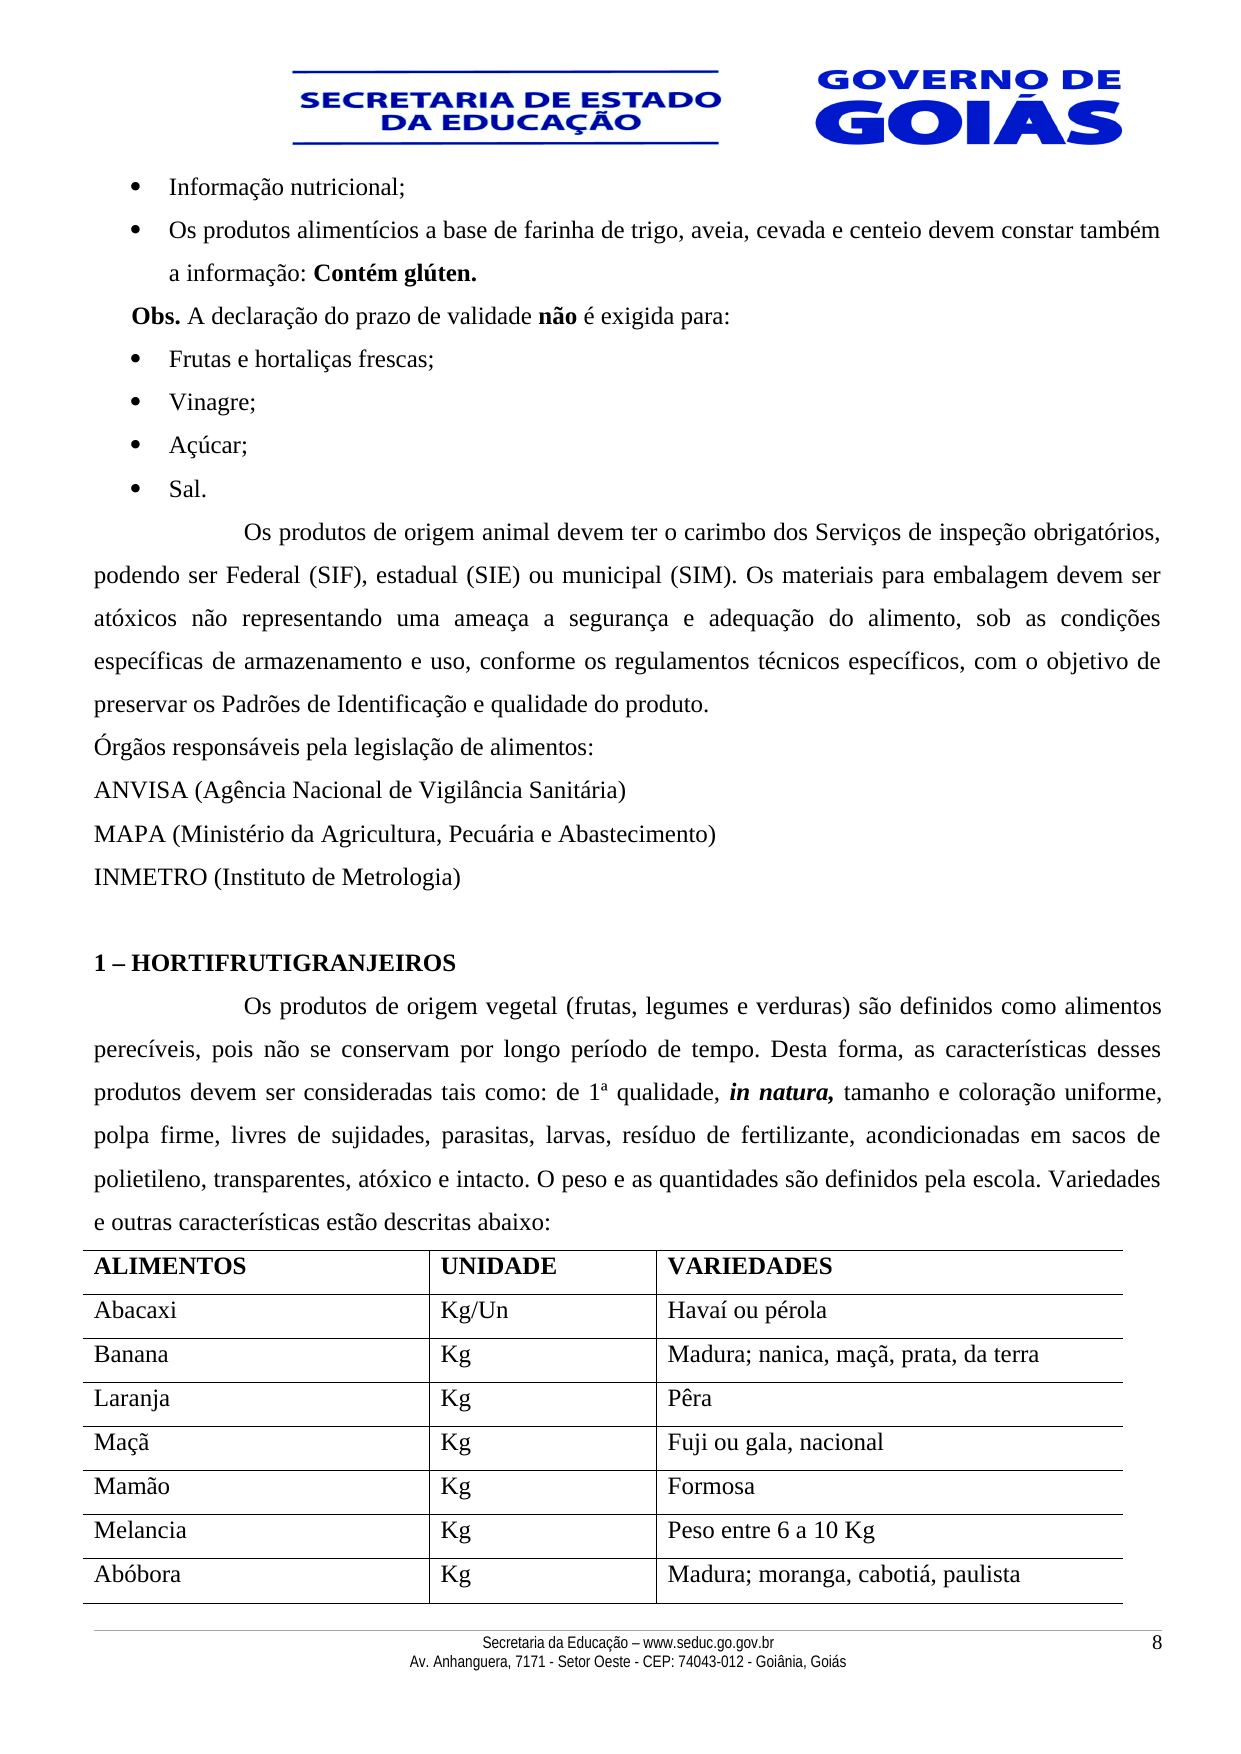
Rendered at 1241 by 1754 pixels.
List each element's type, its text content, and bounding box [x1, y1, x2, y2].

table_cell Madura; moranga, cabotiá, paulista [657, 1559, 1123, 1602]
table_cell Peso entre [657, 1515, 1123, 1558]
text Os produtos de origem animal devem ter o carimbo dos Serviços de inspeção obrigatórios, podendo ser Federal (SIF), estadual (SIE) ou municipal (SIM). Os materiais para embalagem devem ser atóxicos não representando uma ameaça a segurança e adequação do alimento, sob as condições específicas de armazenamento e uso, conforme os regulamentos técnicos específicos, com o objetivo de preservar os Padrões de Identificação e qualidade do produto. [94, 517, 1162, 718]
table_cell Kg [430, 1383, 656, 1426]
text Obs. A declaração do prazo de validade não é exigida para: [131, 301, 1162, 330]
table_header UNIDADE [430, 1251, 656, 1294]
table_cell Fuji ou gala, nacional [657, 1427, 1123, 1470]
text ANVISA (Agência Nacional de Vigilância Sanitária) [94, 776, 1162, 804]
table_cell Madura; nanica, maçã, prata, da terra [657, 1339, 1123, 1382]
table_cell Formosa [657, 1471, 1123, 1514]
table_cell Kg/Un [430, 1295, 656, 1338]
table_cell Abóbora [83, 1559, 429, 1602]
list Frutas e hortaliças frescas; [131, 344, 1162, 373]
table_cell Pêra [657, 1383, 1123, 1426]
table_cell Melancia [83, 1515, 429, 1558]
text INMETRO (Instituto de Metrologia) [94, 862, 1162, 891]
picture [251, 59, 1163, 158]
text 1 – HORTIFRUTIGRANJEIROS [94, 948, 1162, 977]
table_cell Banana [83, 1339, 429, 1382]
text MAPA (Ministério da Agricultura, Pecuária e Abastecimento) [94, 819, 1162, 847]
list Açúcar; [131, 431, 1162, 459]
table_cell Kg [430, 1559, 656, 1602]
table_cell Kg [430, 1339, 656, 1382]
table_cell Havaí ou pérola [657, 1295, 1123, 1338]
table_cell Abacaxi [83, 1295, 429, 1338]
table_cell Kg [430, 1471, 656, 1514]
list Os produtos alimentícios a base de farinha de trigo, aveia, cevada e centeio devem constar também a informação: Contém glúten. [131, 215, 1162, 287]
table_cell Maçã [83, 1427, 429, 1470]
list Vinagre; [131, 387, 1162, 416]
table_header VARIEDADES [657, 1251, 1123, 1294]
text Órgãos responsáveis pela legislação de alimentos: [94, 732, 1162, 761]
table_cell Kg [430, 1515, 656, 1558]
list Informação nutricional; [131, 172, 1162, 201]
list Sal. [131, 474, 1162, 502]
table_cell Mamão [83, 1471, 429, 1514]
table_cell Kg [430, 1427, 656, 1470]
text Os produtos de origem vegetal (frutas, legumes e verduras) são definidos como alimentos perecíveis, pois não se conservam por longo período de tempo. Desta forma, as características desses produtos devem ser consideradas tais como: de 1ª qualidade, in natura, tamanho e coloração uniforme, polpa firme, livres de sujidades, parasitas, larvas, resíduo de fertilizante, acondicionadas em sacos de polietileno, transparentes, atóxico e intacto. O peso e as quantidades são definidos pela escola. Variedades e outras características estão descritas abaixo: [94, 991, 1162, 1236]
table_header ALIMENTOS [83, 1251, 429, 1294]
table_cell Laranja [83, 1383, 429, 1426]
